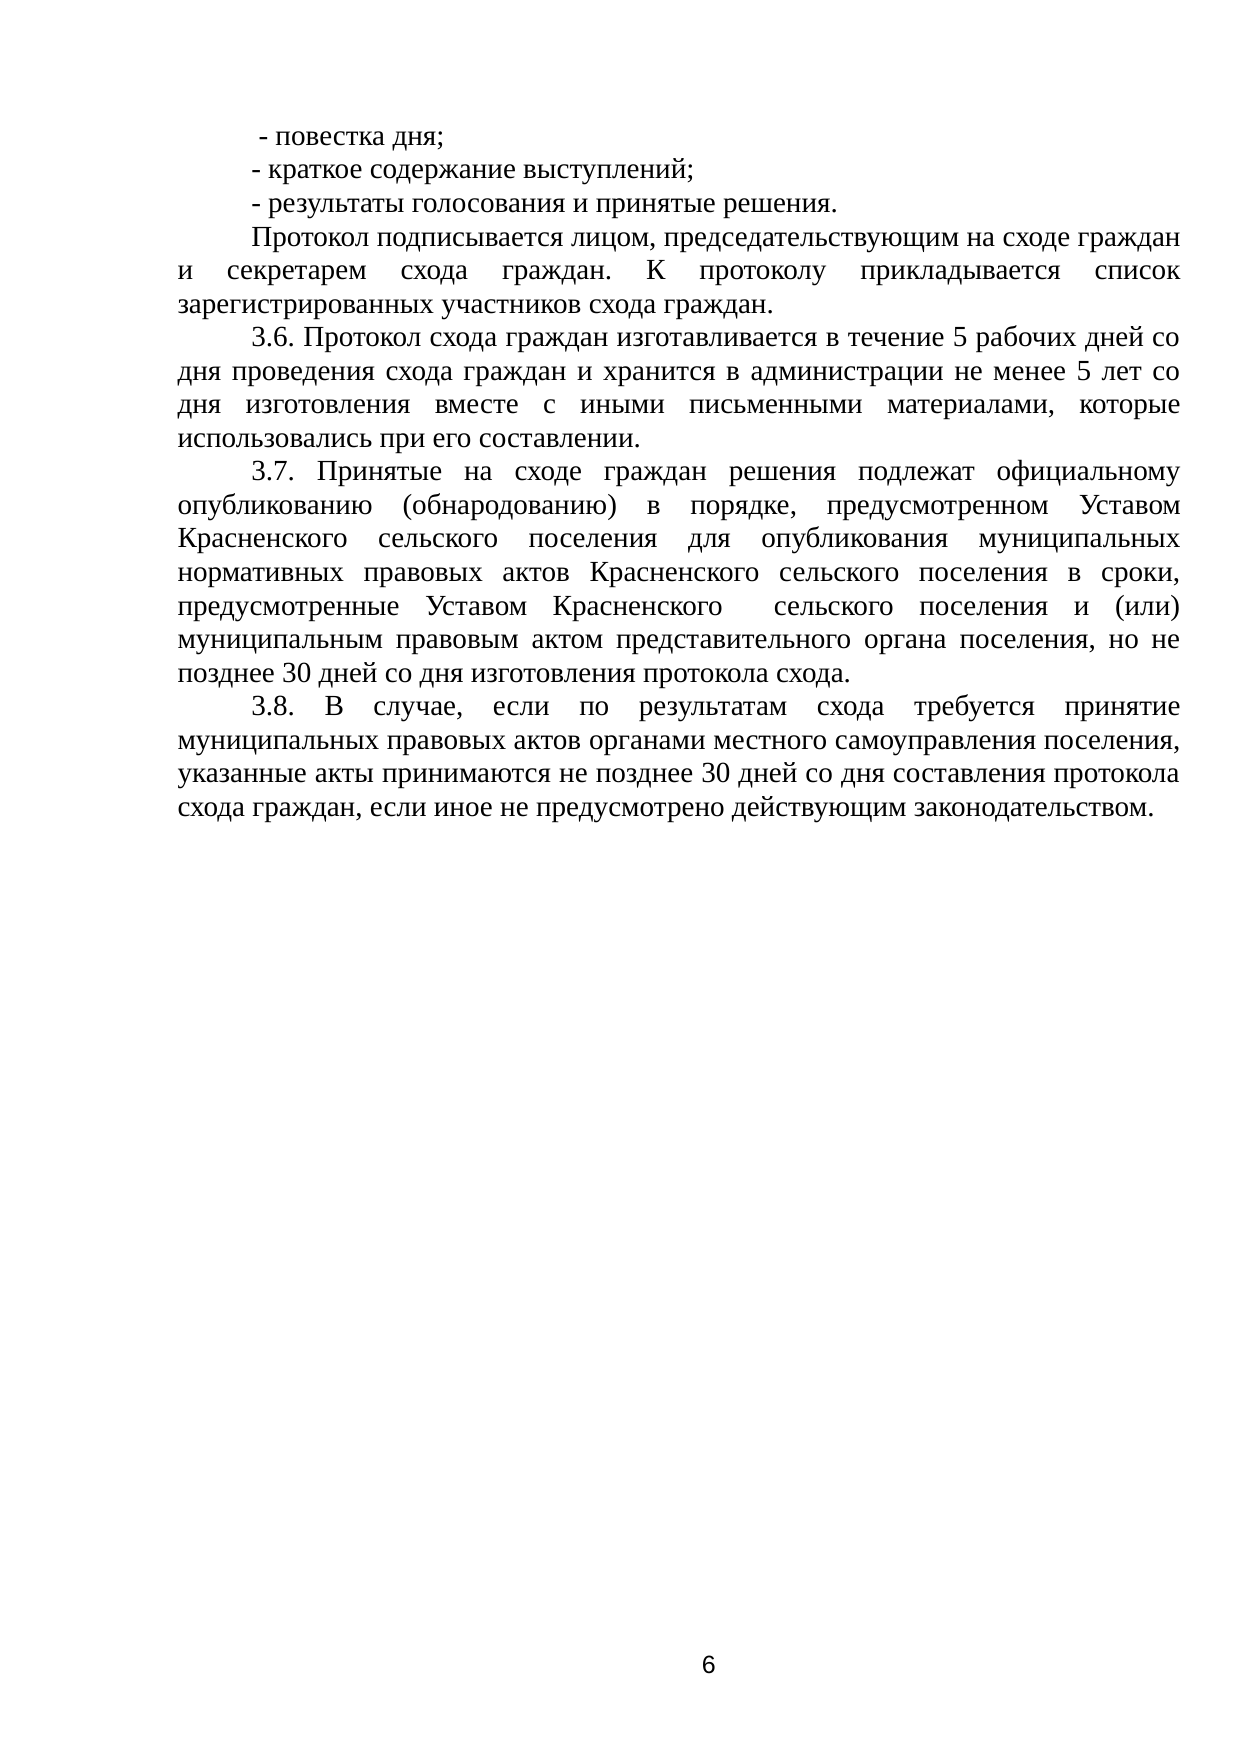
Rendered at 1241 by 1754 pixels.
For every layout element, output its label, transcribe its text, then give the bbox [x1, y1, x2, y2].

text 3.6. Протокол схода граждан изготавливается в течение 5 рабочих дней со дня проведения схода граждан и хранится в администрации не менее 5 лет со дня изготовления вместе с иными письменными материалами, которые использовались при его составлении. [177, 319, 1181, 453]
text 3.8. В случае, если по результатам схода требуется принятие муниципальных правовых актов органами местного самоуправления поселения, указанные акты принимаются не позднее 30 дней со дня составления протокола схода граждан, если иное не предусмотрено действующим законодательством. [177, 688, 1181, 822]
text Протокол подписывается лицом, председательствующим на сходе граждан и секретарем схода граждан. К протоколу прикладывается список зарегистрированных участников схода граждан. [177, 219, 1181, 319]
text - повестка дня; [177, 118, 1181, 152]
text - результаты голосования и принятые решения. [177, 185, 1181, 219]
text - краткое содержание выступлений; [177, 152, 1181, 185]
text 3.7. Принятые на сходе граждан решения подлежат официальному опубликованию (обнародованию) в порядке, предусмотренном Уставом Красненского сельского поселения для опубликования муниципальных нормативных правовых актов Красненского сельского поселения в сроки, предусмотренные Уставом Красненского сельского поселения и (или) муниципальным правовым актом представительного органа поселения, но не позднее 30 дней со дня изготовления протокола схода. [177, 453, 1181, 688]
